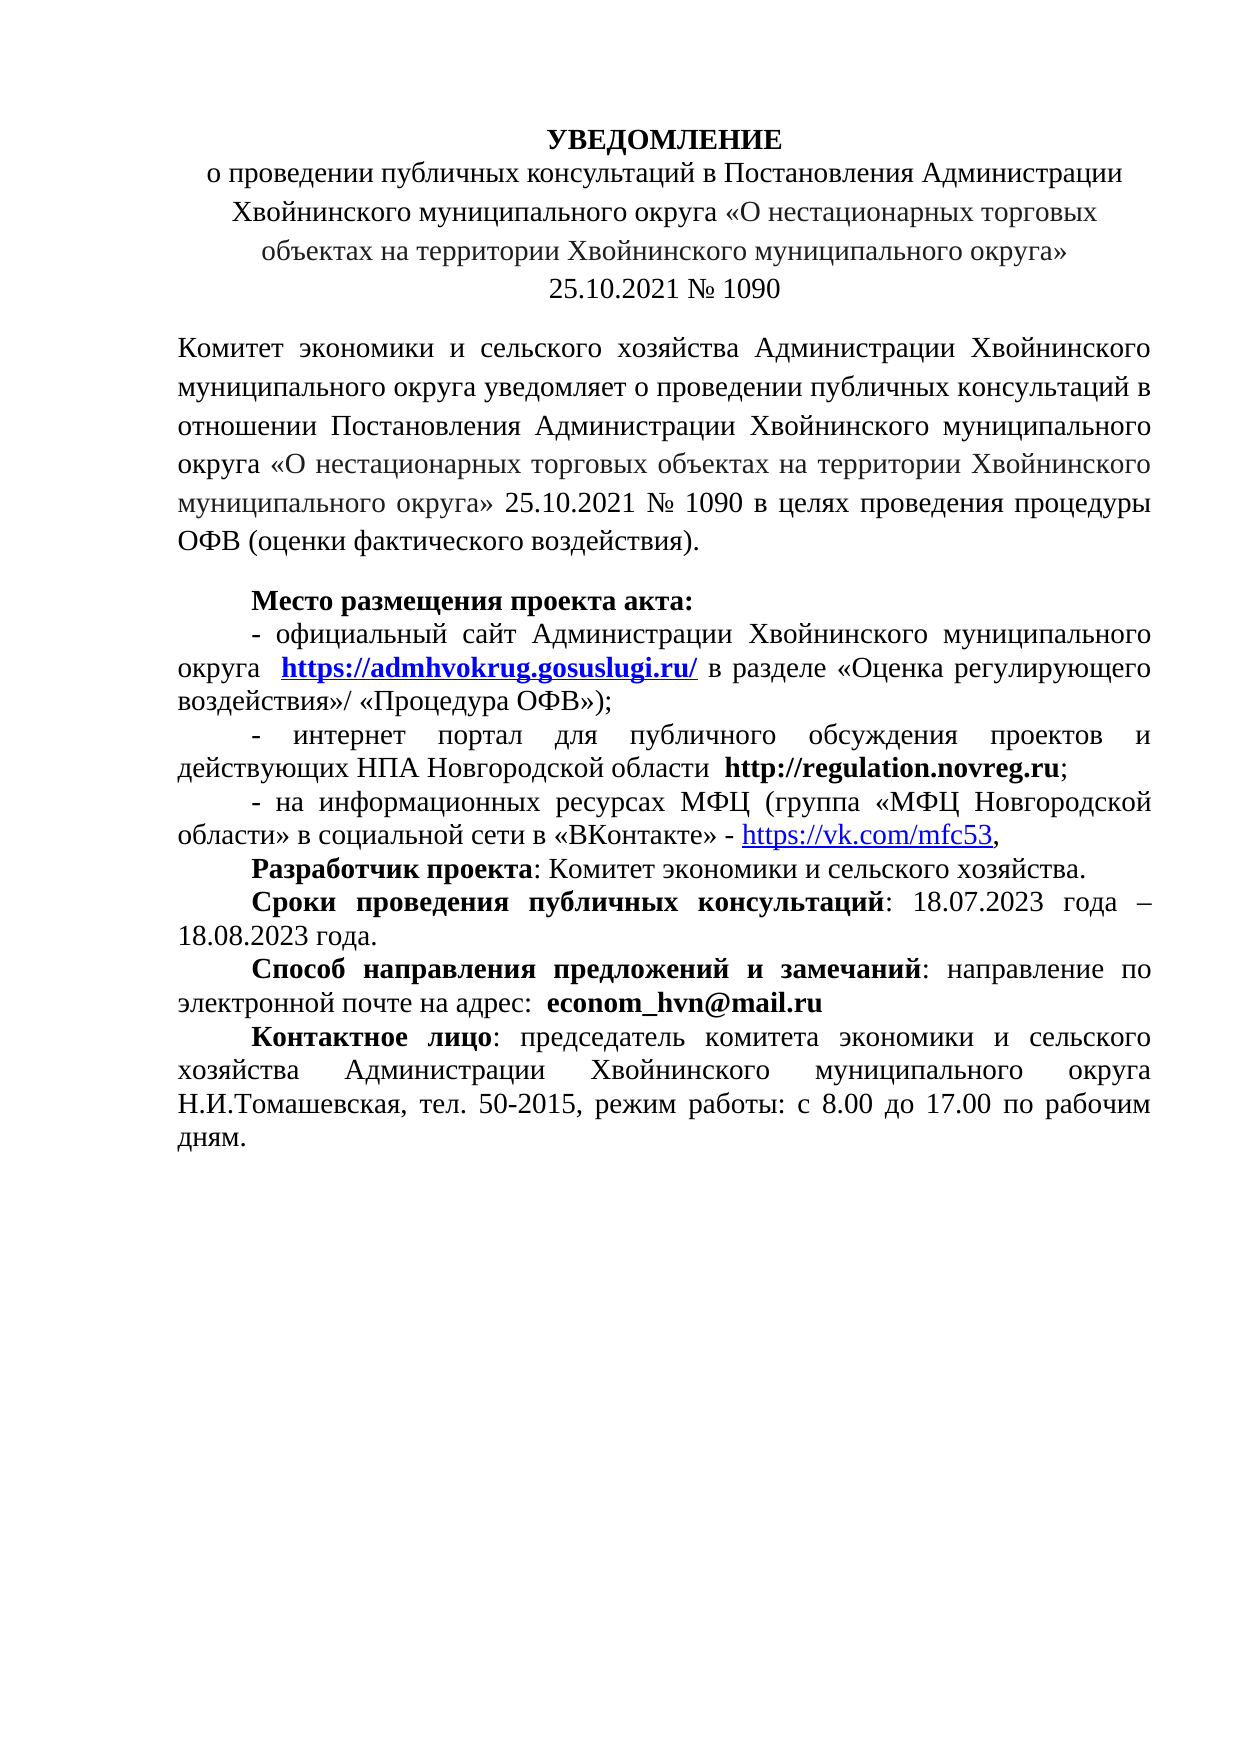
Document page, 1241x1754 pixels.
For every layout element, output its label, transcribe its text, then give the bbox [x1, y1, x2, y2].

text - интернет портал для публичного обсуждения проектов и действующих НПА Новгородской области http://regulation.novreg.ru; [177, 717, 1152, 784]
text Разработчик проекта: Комитет экономики и сельского хозяйства. [177, 851, 1152, 884]
text Сроки проведения публичных консультаций: 18.07.2023 года – 18.08.2023 года. [177, 884, 1152, 952]
text УВЕДОМЛЕНИЕ [177, 118, 1152, 156]
text Способ направления предложений и замечаний: направление по электронной почте на адрес: econom_hvn@mail.ru [177, 952, 1152, 1019]
text Место размещения проекта акта: [177, 583, 1152, 616]
text - на информационных ресурсах МФЦ (группа «МФЦ Новгородской области» в социальной сети в «ВКонтакте» - https://vk.com/mfc53, [177, 784, 1152, 851]
text Комитет экономики и сельского хозяйства Администрации Хвойнинского муниципального округа уведомляет о проведении публичных консультаций в отношении Постановления Администрации Хвойнинского муниципального округа «О нестационарных торговых объектах на территории Хвойнинского муниципального округа» 25.10.2021 № 1090 в целях проведения процедуры ОФВ (оценки фактического воздействия). [177, 331, 1152, 557]
text - официальный сайт Администрации Хвойнинского муниципального округа https://admhvokrug.gosuslugi.ru/ в разделе «Оценка регулирующего воздействия»/ «Процедура ОФВ»); [177, 616, 1152, 717]
text Контактное лицо: председатель комитета экономики и сельского хозяйства Администрации Хвойнинского муниципального округа Н.И.Томашевская, тел. 50-2015, режим работы: с 8.00 до 17.00 по рабочим дням. [177, 1019, 1152, 1153]
text о проведении публичных консультаций в Постановления Администрации Хвойнинского муниципального округа «О нестационарных торговых объектах на территории Хвойнинского муниципального округа» 25.10.2021 № 1090 [177, 156, 1152, 305]
